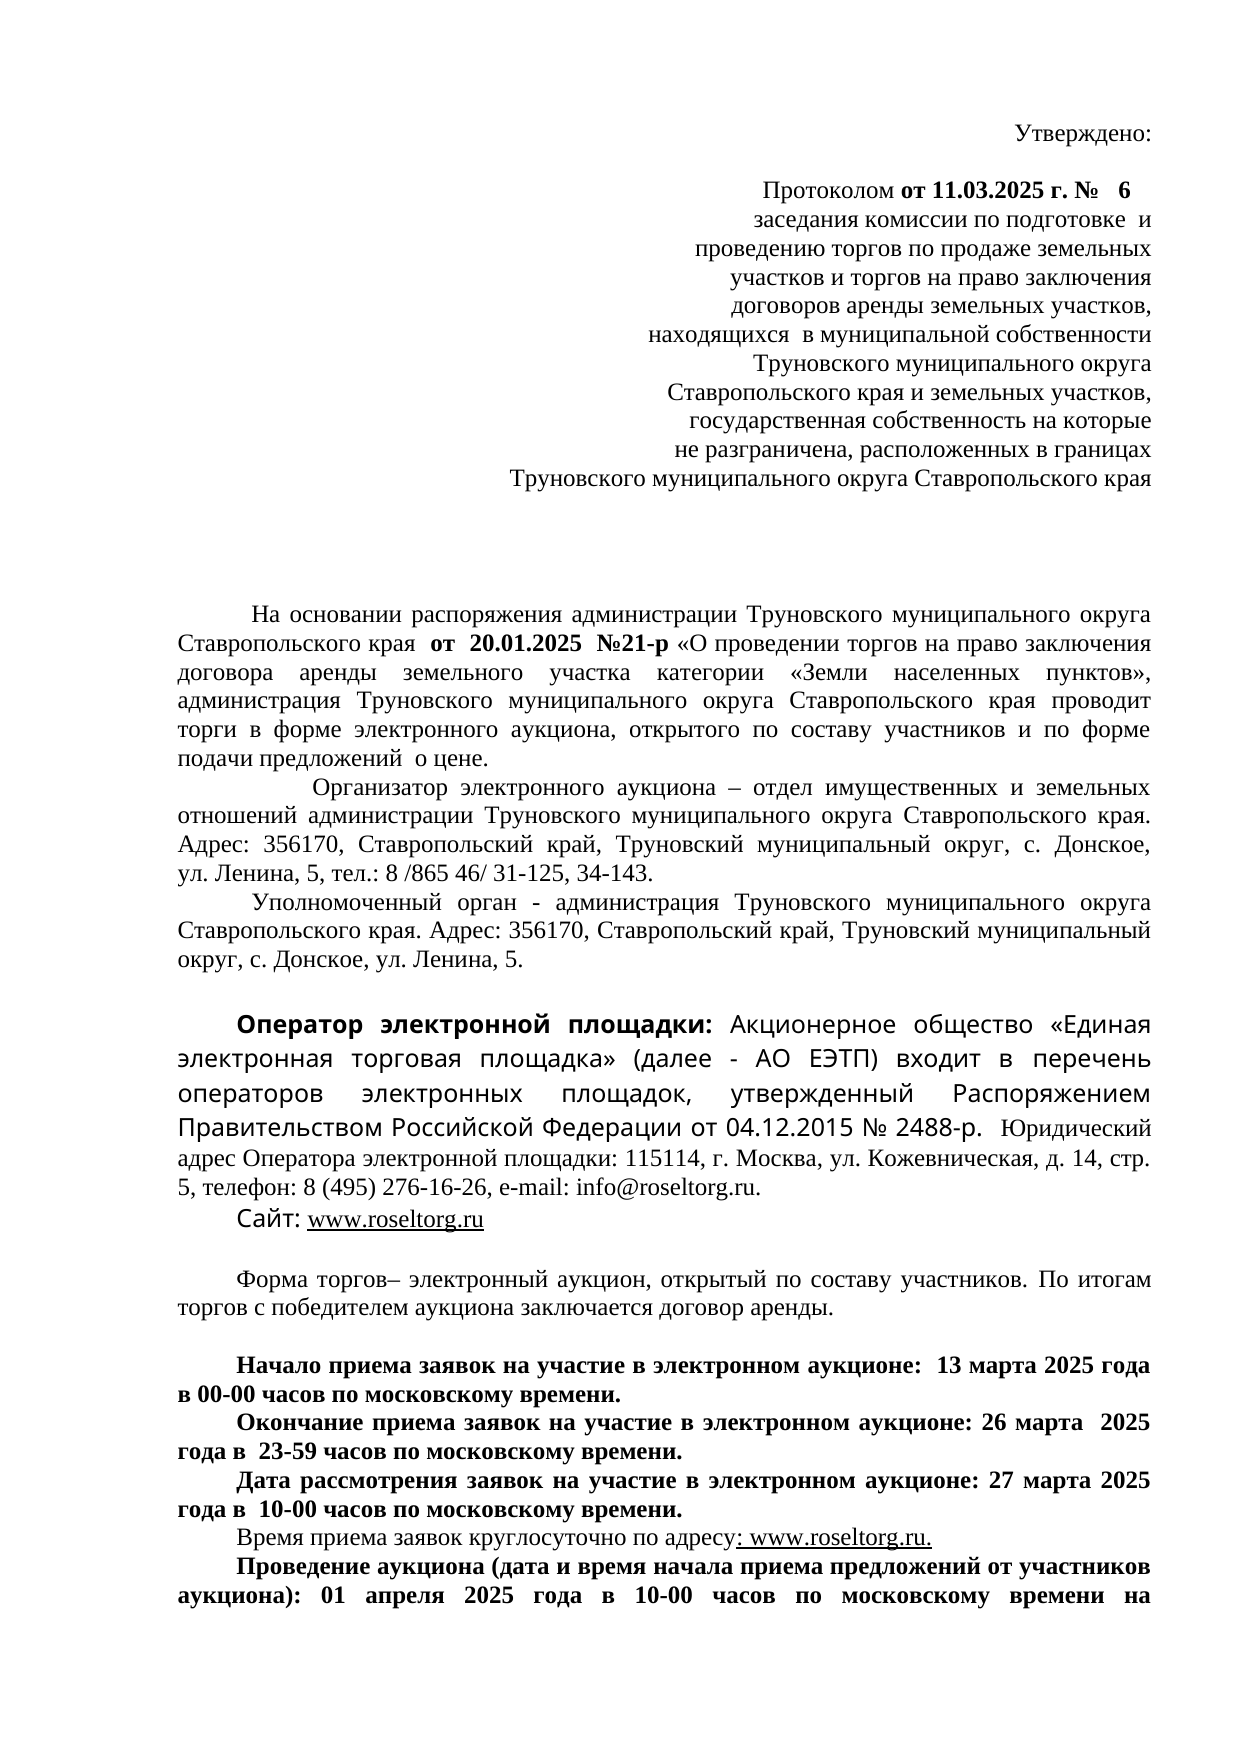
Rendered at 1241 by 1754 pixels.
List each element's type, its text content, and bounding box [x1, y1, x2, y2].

text Начало приема заявок на участие в электронном аукционе: 13 марта 2025 года в 00-00 часов по московскому времени. [177, 1350, 1152, 1407]
text государственная собственность на которые [177, 406, 1152, 434]
text На основании распоряжения администрации Труновского муниципального округа Ставропольского края от 20.01.2025 №21-р «О проведении торгов на право заключения договора аренды земельного участка категории «Земли населенных пунктов», администрация Труновского муниципального округа Ставропольского края проводит торги в форме электронного аукциона, открытого по составу участников и по форме подачи предложений о цене. [177, 599, 1152, 772]
text заседания комиссии по подготовке и [177, 204, 1152, 233]
text Окончание приема заявок на участие в электронном аукционе: 26 марта 2025 года в 23-59 часов по московскому времени. [177, 1407, 1152, 1465]
text Организатор электронного аукциона – отдел имущественных и земельных отношений администрации Труновского муниципального округа Ставропольского края. Адрес: 356170, Ставропольский край, Труновский муниципальный округ, с. Донское, ул. Ленина, 5, тел.: 8 /865 46/ 31-125, 34-143. [177, 772, 1152, 887]
text Уполномоченный орган - администрация Труновского муниципального округа Ставропольского края. Адрес: 356170, Ставропольский край, Труновский муниципальный округ, с. Донское, ул. Ленина, 5. [177, 887, 1152, 973]
text Ставропольского края и земельных участков, [177, 377, 1152, 406]
text Время приема заявок круглосуточно по адресу: www.roseltorg.ru. [177, 1522, 1152, 1551]
text Сайт: www.roseltorg.ru [177, 1201, 1152, 1235]
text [177, 1551, 1152, 1609]
text не разграничена, расположенных в границах [177, 434, 1152, 463]
text договоров аренды земельных участков, [177, 291, 1152, 319]
text находящихся в муниципальной собственности [177, 319, 1152, 348]
text Протоколом от 11.03.2025 г. № 6 [177, 176, 1152, 204]
text проведению торгов по продаже земельных [177, 233, 1152, 262]
text Труновского муниципального округа [177, 348, 1152, 377]
text Форма торгов– электронный аукцион, открытый по составу участников. По итогам торгов с победителем аукциона заключается договор аренды. [177, 1264, 1152, 1321]
text Дата рассмотрения заявок на участие в электронном аукционе: 27 марта 2025 года в 10-00 часов по московскому времени. [177, 1465, 1152, 1522]
text Утверждено: [177, 118, 1152, 147]
text Оператор электронной площадки: Акционерное общество «Единая электронная торговая площадка» (далее - АО ЕЭТП) входит в перечень операторов электронных площадок, утвержденный Распоряжением Правительством Российской Федерации от 04.12.2015 № 2488-р. Юридический адрес Оператора электронной площадки: 115114, г. Москва, ул. Кожевническая, д. 14, стр. 5, телефон: 8 (495) 276-16-26, e-mail: info@roseltorg.ru. [177, 1007, 1152, 1201]
text участков и торгов на право заключения [177, 262, 1152, 291]
text Труновского муниципального округа Ставропольского края [177, 463, 1152, 492]
